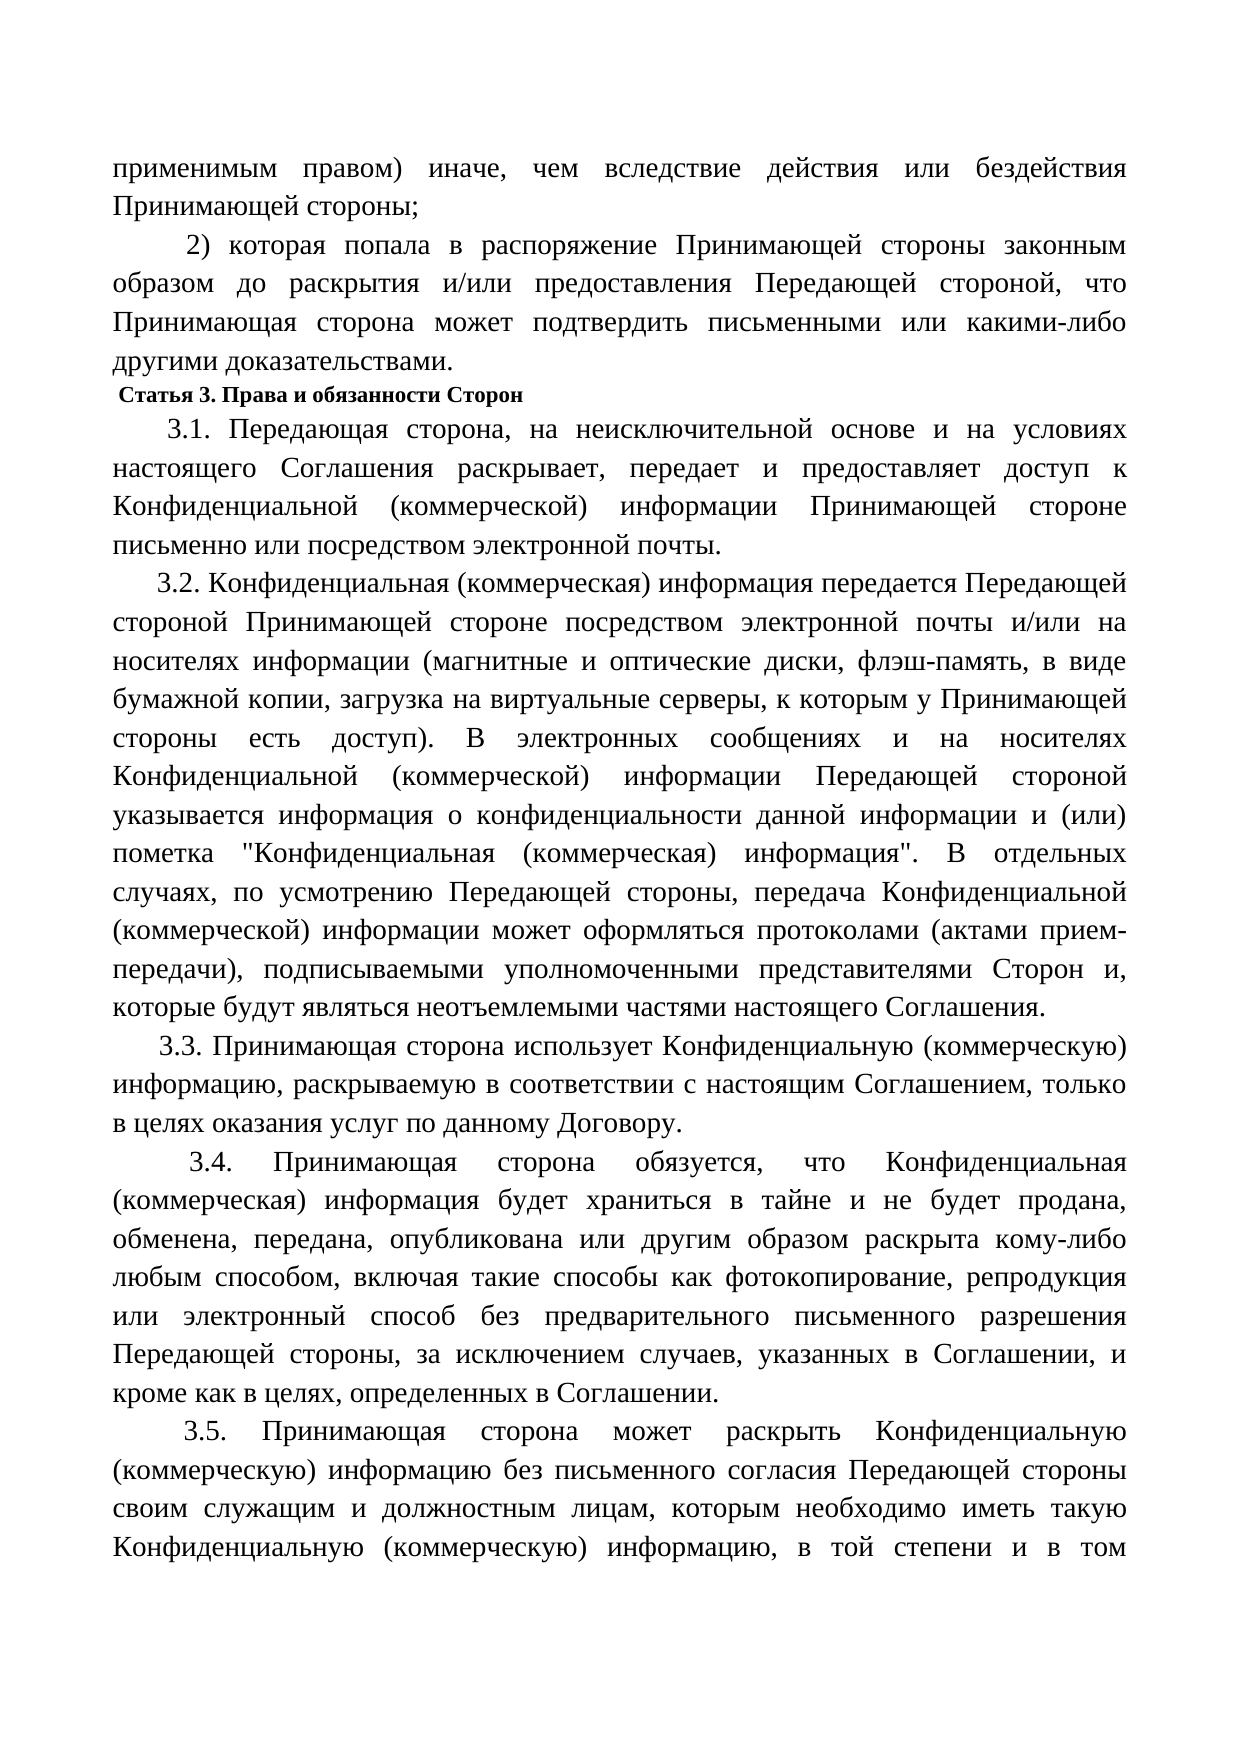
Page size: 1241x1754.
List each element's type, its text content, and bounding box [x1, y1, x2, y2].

text 3.1. Передающая сторона, на неисключительной основе и на условиях настоящего Соглашения раскрывает, передает и предоставляет доступ к Конфиденциальной (коммерческой) информации Принимающей стороне письменно или посредством электронной почты. [112, 411, 1128, 561]
text Статья 3. Права и обязанности Сторон [112, 381, 1128, 408]
text 2) которая попала в распоряжение Принимающей стороны законным образом до раскрытия и/или предоставления Передающей стороной, что Принимающая сторона может подтвердить письменными или какими-либо другими доказательствами. [112, 227, 1128, 376]
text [112, 1413, 1128, 1563]
text 3.4. Принимающая сторона обязуется, что Конфиденциальная (коммерческая) информация будет храниться в тайне и не будет продана, обменена, передана, опубликована или другим образом раскрыта кому-либо любым способом, включая такие способы как фотокопирование, репродукция или электронный способ без предварительного письменного разрешения Передающей стороны, за исключением случаев, указанных в Соглашении, и кроме как в целях, определенных в Соглашении. [112, 1144, 1128, 1408]
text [112, 150, 1128, 222]
text 3.2. Конфиденциальная (коммерческая) информация передается Передающей стороной Принимающей стороне посредством электронной почты и/или на носителях информации (магнитные и оптические диски, флэш-память, в виде бумажной копии, загрузка на виртуальные серверы, к которым у Принимающей стороны есть доступ). В электронных сообщениях и на носителях Конфиденциальной (коммерческой) информации Передающей стороной указывается информация о конфиденциальности данной информации и (или) пометка "Конфиденциальная (коммерческая) информация". В отдельных случаях, по усмотрению Передающей стороны, передача Конфиденциальной (коммерческой) информации может оформляться протоколами (актами прием-передачи), подписываемыми уполномоченными представителями Сторон и, которые будут являться неотъемлемыми частями настоящего Соглашения. [112, 566, 1128, 1023]
text 3.3. Принимающая сторона использует Конфиденциальную (коммерческую) информацию, раскрываемую в соответствии с настоящим Соглашением, только в целях оказания услуг по данному Договору. [112, 1028, 1128, 1139]
